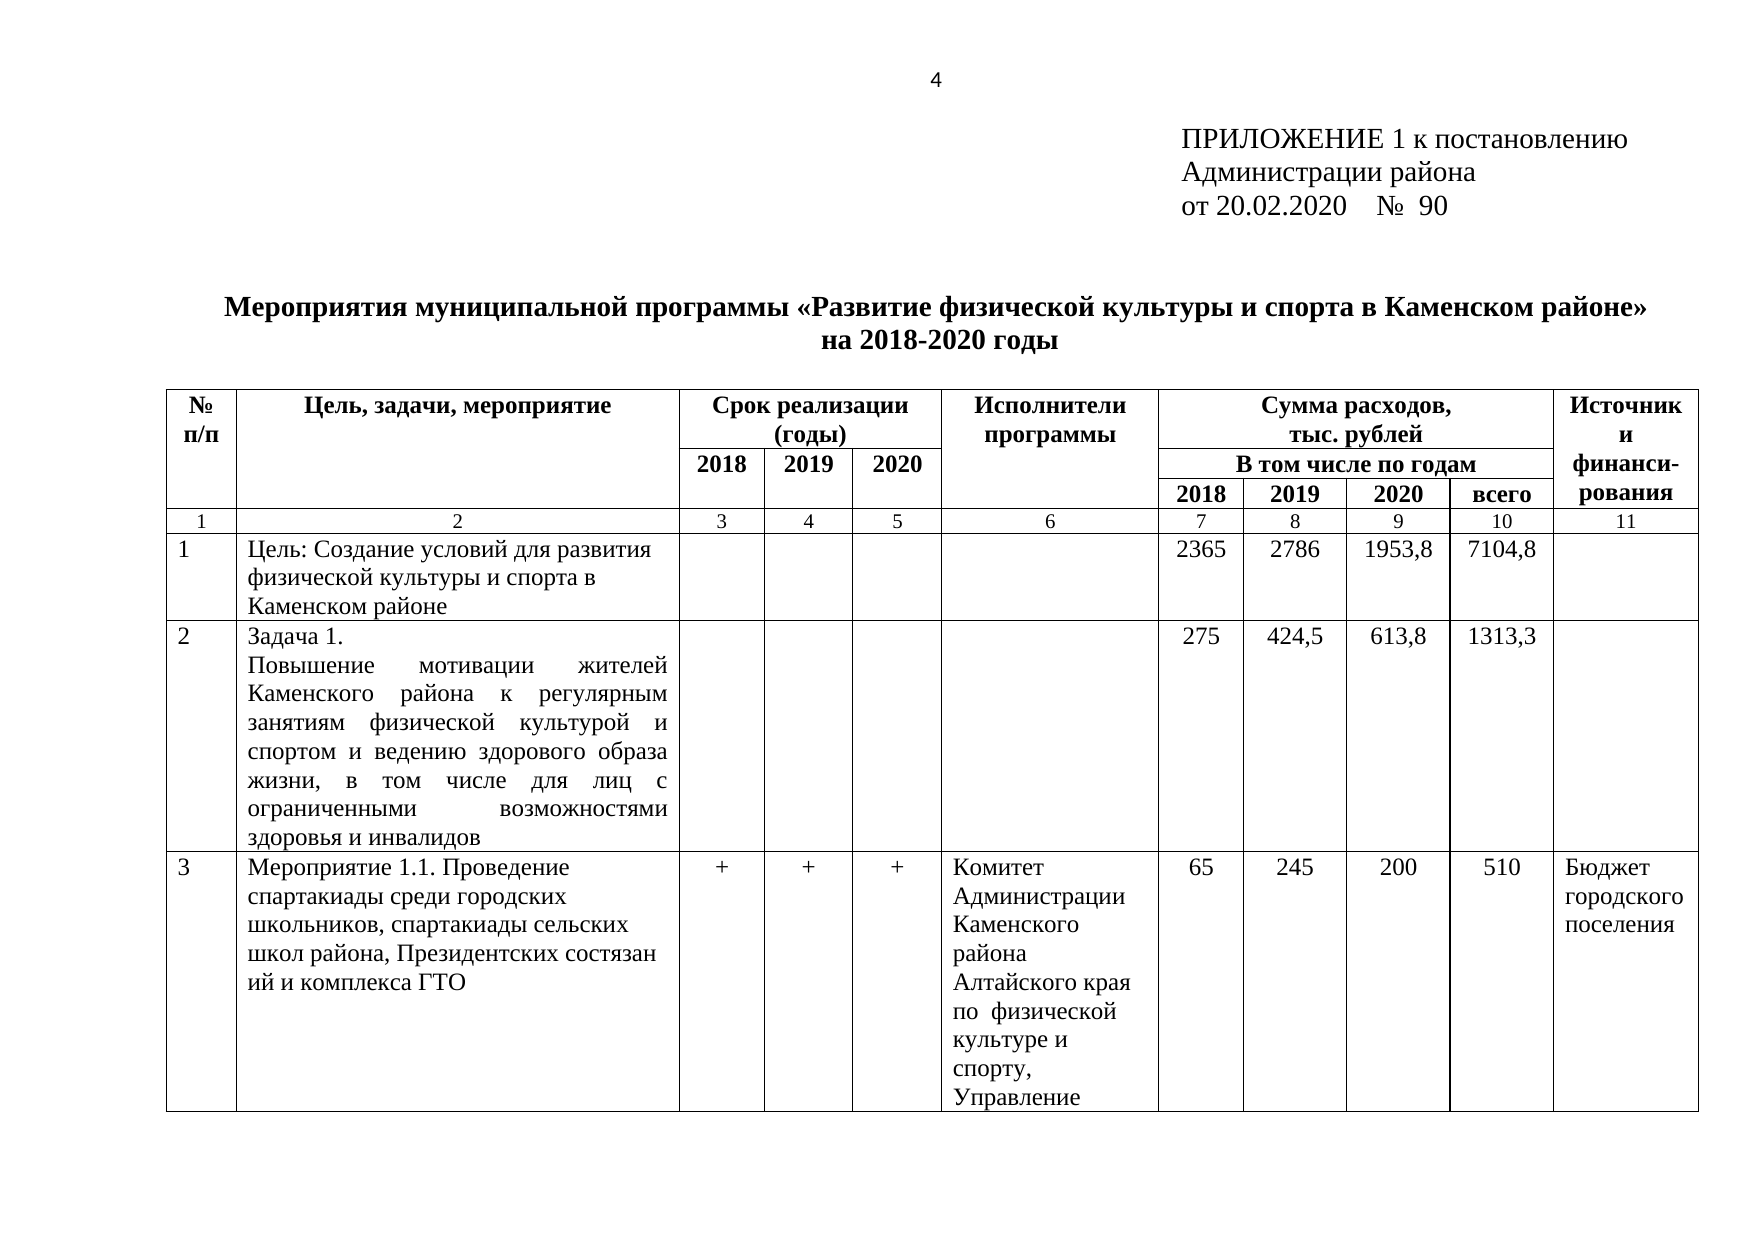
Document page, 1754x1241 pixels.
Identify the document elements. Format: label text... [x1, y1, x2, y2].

table_header Сумма расходов, тыс. рублей [1159, 390, 1553, 448]
table_cell 2020 [853, 449, 941, 507]
table_cell 1953,8 [1347, 534, 1449, 620]
table_cell 1 [167, 509, 236, 533]
table_cell 2019 [1244, 479, 1346, 507]
table_cell 8 [1244, 509, 1346, 533]
table_cell 4 [765, 509, 852, 533]
table_cell [680, 534, 764, 620]
text Администрации района [1181, 154, 1698, 188]
table_cell Задача 1. Повышение мотивации жителей Каменского района к регулярным занятиям физической культурой и спортом и ведению здорового образа жизни, в том числе для лиц с ограниченными возможностями здоровья и инвалидов [237, 621, 679, 851]
text на 2018-2020 годы [177, 322, 1695, 356]
table_cell 2786 [1244, 534, 1346, 620]
table_cell [680, 621, 764, 851]
table_cell 275 [1159, 621, 1243, 851]
table_cell Цель: Создание условий для развития физической культуры и спорта в Каменском районе [237, 534, 679, 620]
table_cell [765, 534, 852, 620]
table_cell 9 [1347, 509, 1449, 533]
table_cell 1 [167, 534, 236, 620]
table_cell [1554, 534, 1698, 620]
table_cell [942, 621, 1158, 851]
table_cell 3 [680, 509, 764, 533]
table_header Цель, задачи, мероприятие [237, 390, 679, 507]
table_cell 7 [1159, 509, 1243, 533]
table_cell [1554, 852, 1698, 1111]
table_cell 7104,8 [1451, 534, 1553, 620]
table_cell 2019 [765, 449, 852, 507]
table_cell 65 [1159, 852, 1243, 1111]
table_cell 245 [1244, 852, 1346, 1111]
table_cell 613,8 [1347, 621, 1449, 851]
table_cell 424,5 [1244, 621, 1346, 851]
table_cell 1313,3 [1451, 621, 1553, 851]
table_cell 2 [167, 621, 236, 851]
table_cell 6 [942, 509, 1158, 533]
table_cell 10 [1451, 509, 1553, 533]
table_cell 2018 [1159, 479, 1243, 507]
table_cell + [853, 852, 941, 1111]
text ПРИЛОЖЕНИЕ 1 к постановлению [1181, 121, 1695, 154]
table_cell В том числе по годам [1159, 449, 1553, 478]
table_cell [765, 621, 852, 851]
table_cell 3 [167, 852, 236, 1111]
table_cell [942, 852, 1158, 1111]
table_cell 510 [1451, 852, 1553, 1111]
table_cell [1554, 621, 1698, 851]
table_cell + [765, 852, 852, 1111]
table_cell 2365 [1159, 534, 1243, 620]
table_cell 2020 [1347, 479, 1449, 507]
table_cell 5 [853, 509, 941, 533]
table_cell всего [1451, 479, 1553, 507]
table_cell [237, 852, 679, 1111]
table_cell 11 [1554, 509, 1698, 533]
table_cell + [680, 852, 764, 1111]
table_header № п/п [167, 390, 236, 507]
table_cell [853, 534, 941, 620]
table_cell [942, 534, 1158, 620]
table_cell 2 [237, 509, 679, 533]
table_header Срок реализации (годы) [680, 390, 941, 448]
text Мероприятия муниципальной программы «Развитие физической культуры и спорта в Каменском районе» [177, 289, 1695, 322]
table_cell 200 [1347, 852, 1449, 1111]
table_header Источники финанси-рования [1554, 390, 1698, 507]
table_header Исполнители программы [942, 390, 1158, 507]
table_cell [853, 621, 941, 851]
text от 20.02.2020 № 90 [1181, 188, 1698, 222]
table_cell 2018 [680, 449, 764, 507]
